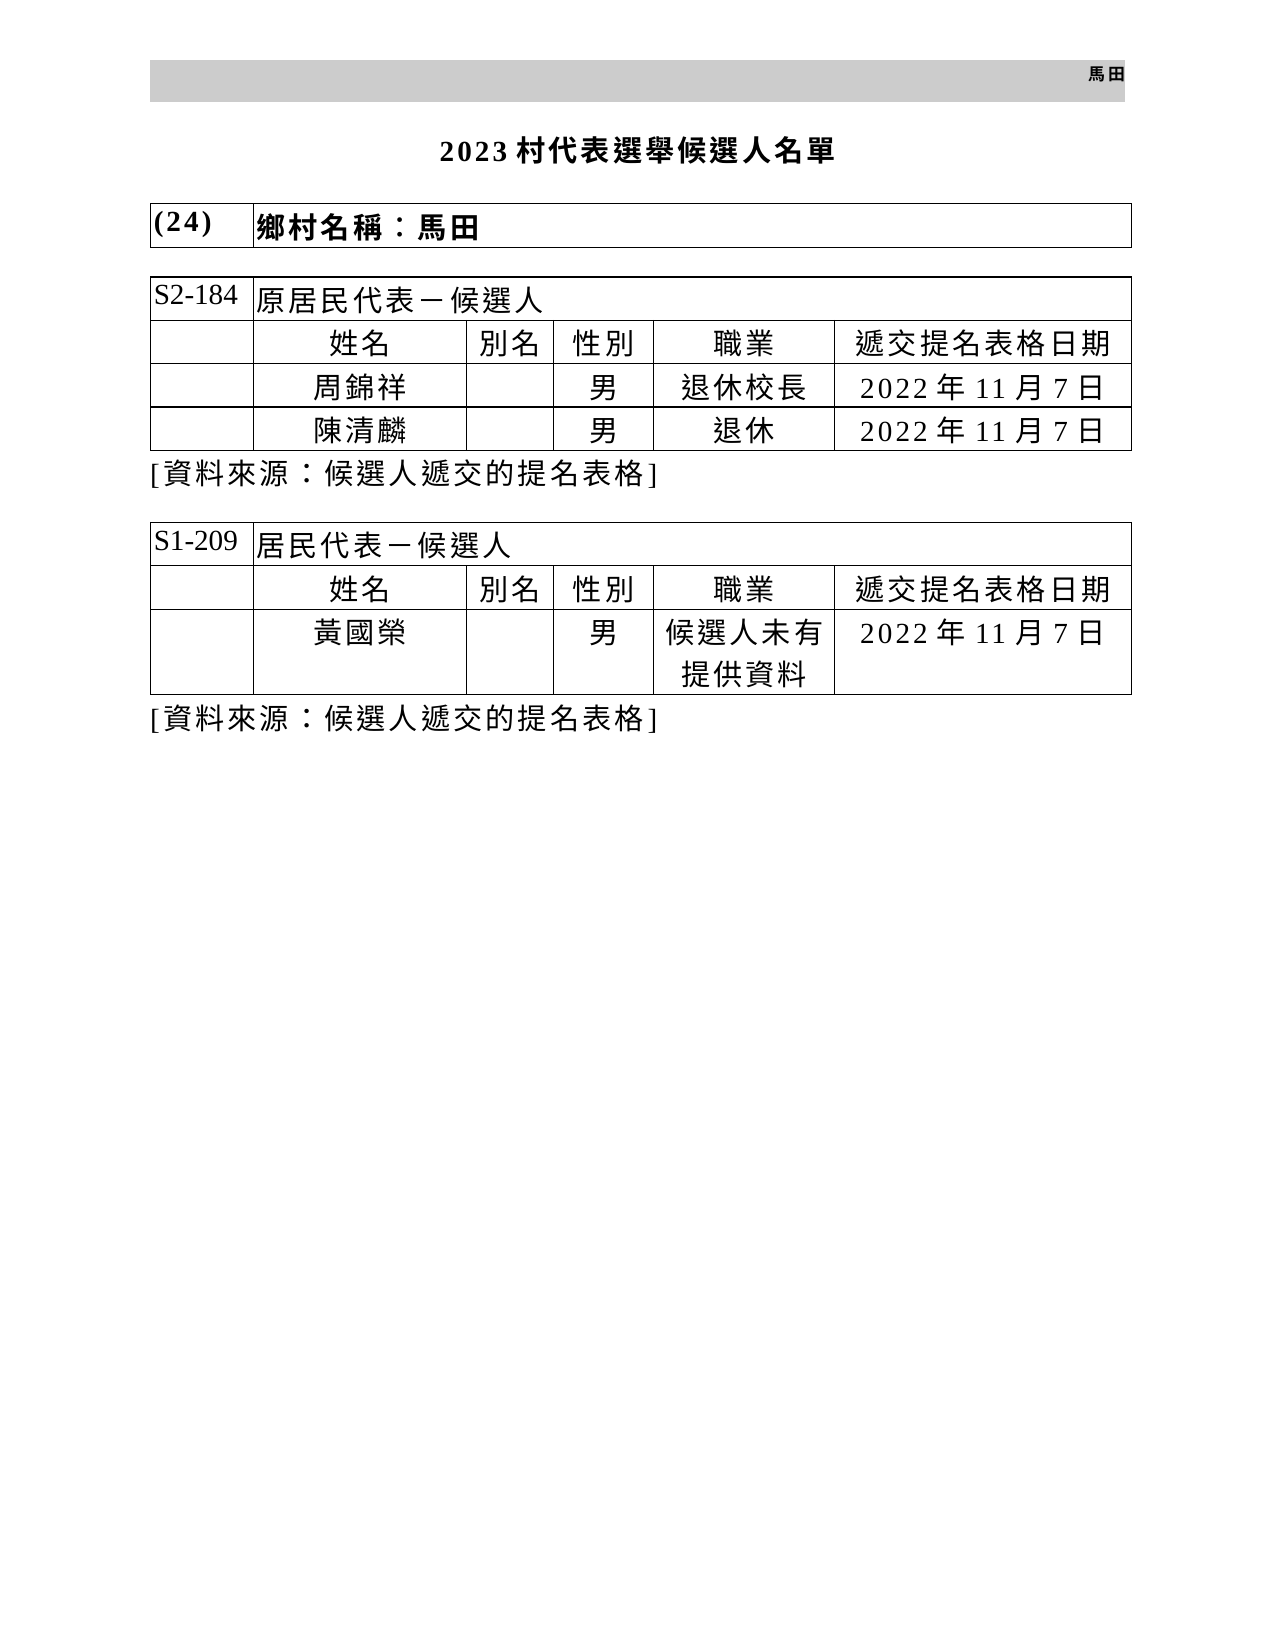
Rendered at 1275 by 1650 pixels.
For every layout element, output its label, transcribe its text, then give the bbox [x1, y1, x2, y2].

table_cell 2022年11月7日 [835, 364, 1131, 406]
table_header 居民代表－候選人 [254, 523, 1131, 565]
table_cell 周錦祥 [254, 364, 466, 406]
table_header (24) [151, 204, 253, 247]
table_cell 男 [554, 408, 653, 450]
text [資料來源：候選人遞交的提名表格] [150, 695, 1125, 737]
table_cell 退休 [654, 408, 834, 450]
table_cell 別名 [467, 321, 553, 363]
table_cell 陳清麟 [254, 408, 466, 450]
table_cell [151, 364, 253, 406]
table_cell 職業 [654, 566, 834, 608]
table_cell 候選人未有提供資料 [654, 610, 834, 694]
table_cell [467, 408, 553, 450]
table_cell 2022年11月7日 [835, 408, 1131, 450]
subtitle 馬田 [150, 60, 1125, 102]
table_cell 性別 [554, 566, 653, 608]
table_header S1-209 [151, 523, 253, 565]
table_cell [467, 610, 553, 694]
table_cell 黃國榮 [254, 610, 466, 694]
table_cell 別名 [467, 566, 553, 608]
table_cell 男 [554, 364, 653, 406]
table_cell 姓名 [254, 321, 466, 363]
text 2023村代表選舉候選人名單 [150, 127, 1125, 170]
table_cell [151, 566, 253, 608]
table_cell [467, 364, 553, 406]
table_header S2-184 [151, 278, 253, 320]
table_cell 性別 [554, 321, 653, 363]
table_cell 遞交提名表格日期 [835, 566, 1131, 608]
table_cell [151, 408, 253, 450]
table_cell [151, 610, 253, 694]
table_cell 2022年11月7日 [835, 610, 1131, 694]
table_header 原居民代表－候選人 [254, 278, 1131, 320]
table_cell 姓名 [254, 566, 466, 608]
table_cell 退休校長 [654, 364, 834, 406]
table_cell 遞交提名表格日期 [835, 321, 1131, 363]
table_header 鄉村名稱︰馬田 [254, 204, 1131, 247]
table_cell 職業 [654, 321, 834, 363]
table_cell [151, 321, 253, 363]
table_cell 男 [554, 610, 653, 694]
text [資料來源：候選人遞交的提名表格] [150, 451, 1125, 493]
